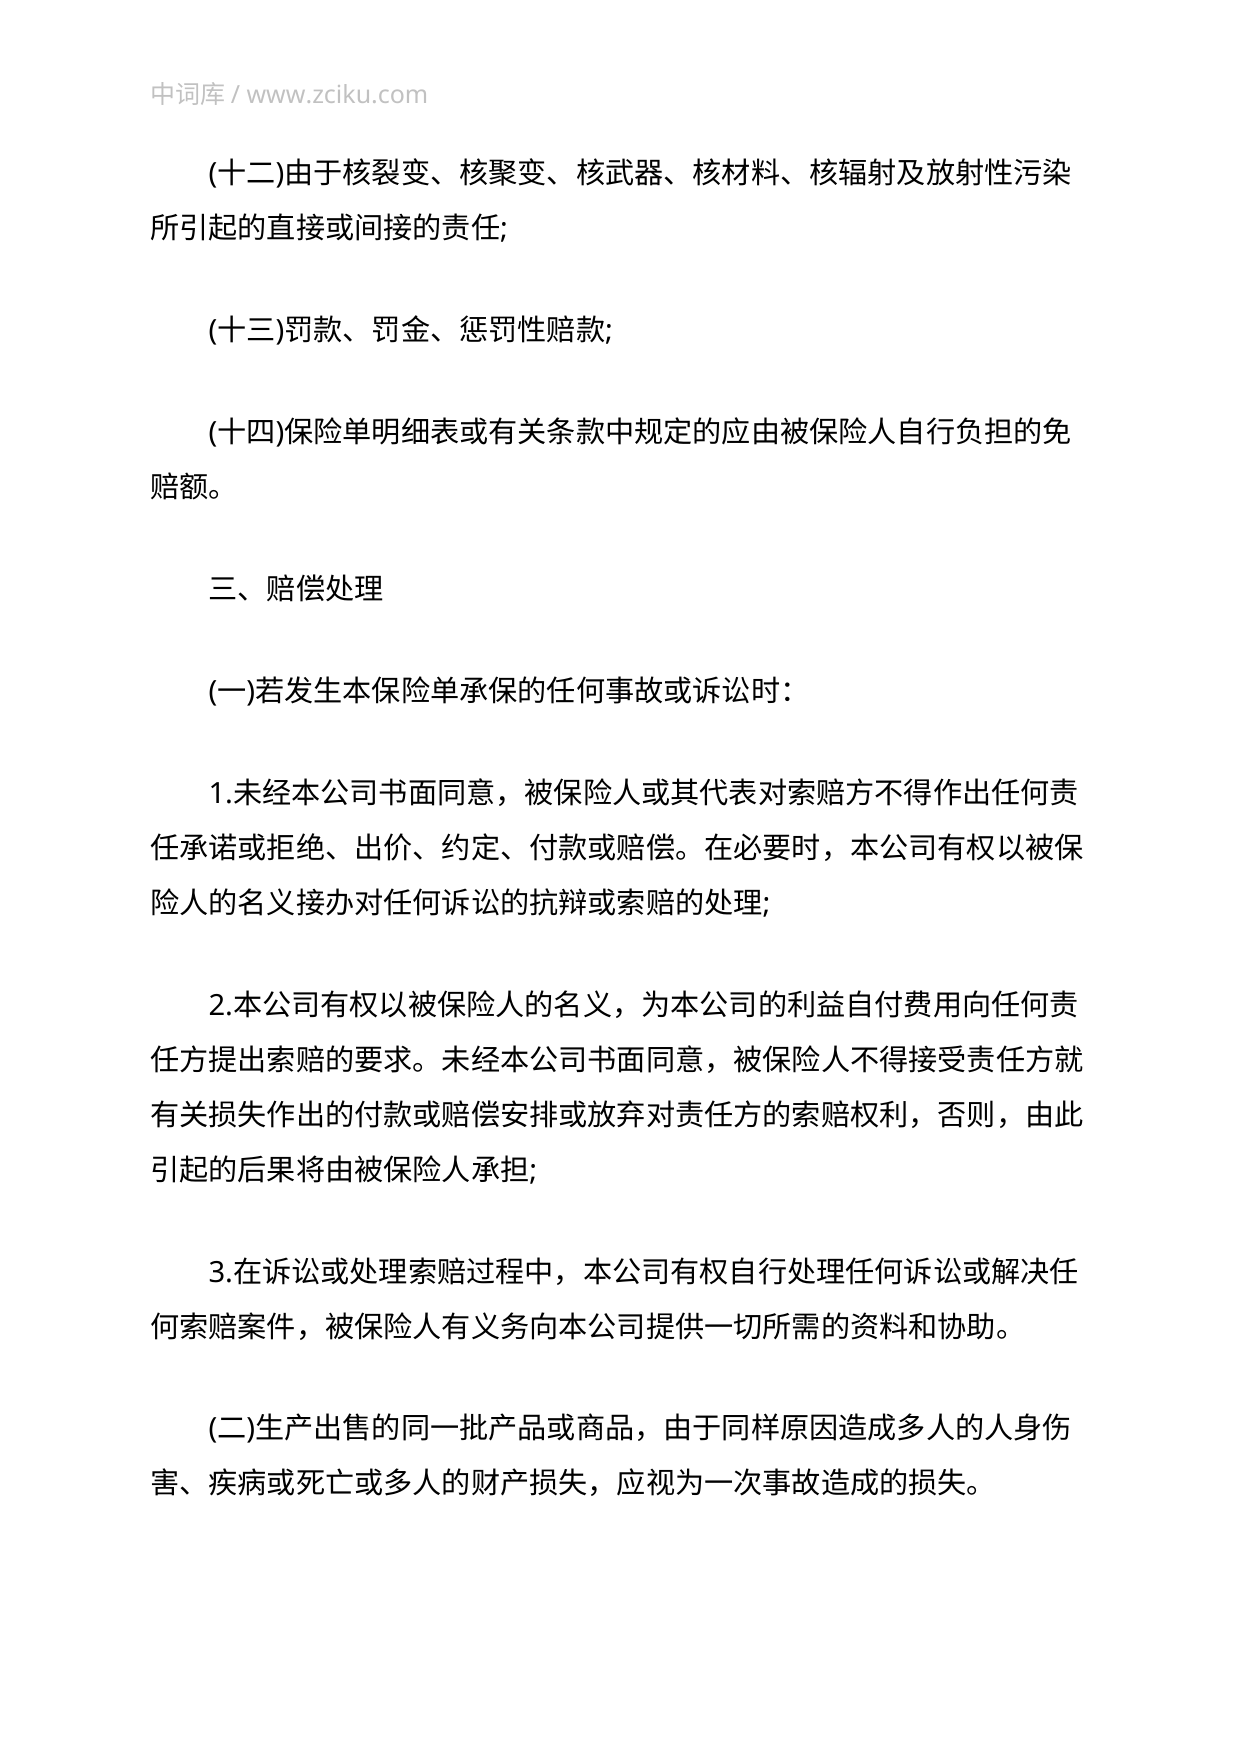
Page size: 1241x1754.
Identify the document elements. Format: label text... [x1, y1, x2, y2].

text (二)生产出售的同一批产品或商品，由于同样原因造成多人的人身伤害、疾病或死亡或多人的财产损失，应视为一次事故造成的损失。 [150, 1405, 1090, 1502]
text 三、赔偿处理 [150, 566, 1090, 608]
text (十三)罚款、罚金、惩罚性赔款; [150, 307, 1090, 349]
text 3.在诉讼或处理索赔过程中，本公司有权自行处理任何诉讼或解决任何索赔案件，被保险人有义务向本公司提供一切所需的资料和协助。 [150, 1248, 1090, 1345]
text (十二)由于核裂变、核聚变、核武器、核材料、核辐射及放射性污染所引起的直接或间接的责任; [150, 150, 1090, 247]
text (一)若发生本保险单承保的任何事故或诉讼时： [150, 667, 1090, 710]
text 2.本公司有权以被保险人的名义，为本公司的利益自付费用向任何责任方提出索赔的要求。未经本公司书面同意，被保险人不得接受责任方就有关损失作出的付款或赔偿安排或放弃对责任方的索赔权利，否则，由此引起的后果将由被保险人承担; [150, 981, 1090, 1188]
text 1.未经本公司书面同意，被保险人或其代表对索赔方不得作出任何责任承诺或拒绝、出价、约定、付款或赔偿。在必要时，本公司有权以被保险人的名义接办对任何诉讼的抗辩或索赔的处理; [150, 769, 1090, 922]
text (十四)保险单明细表或有关条款中规定的应由被保险人自行负担的免赔额。 [150, 409, 1090, 506]
